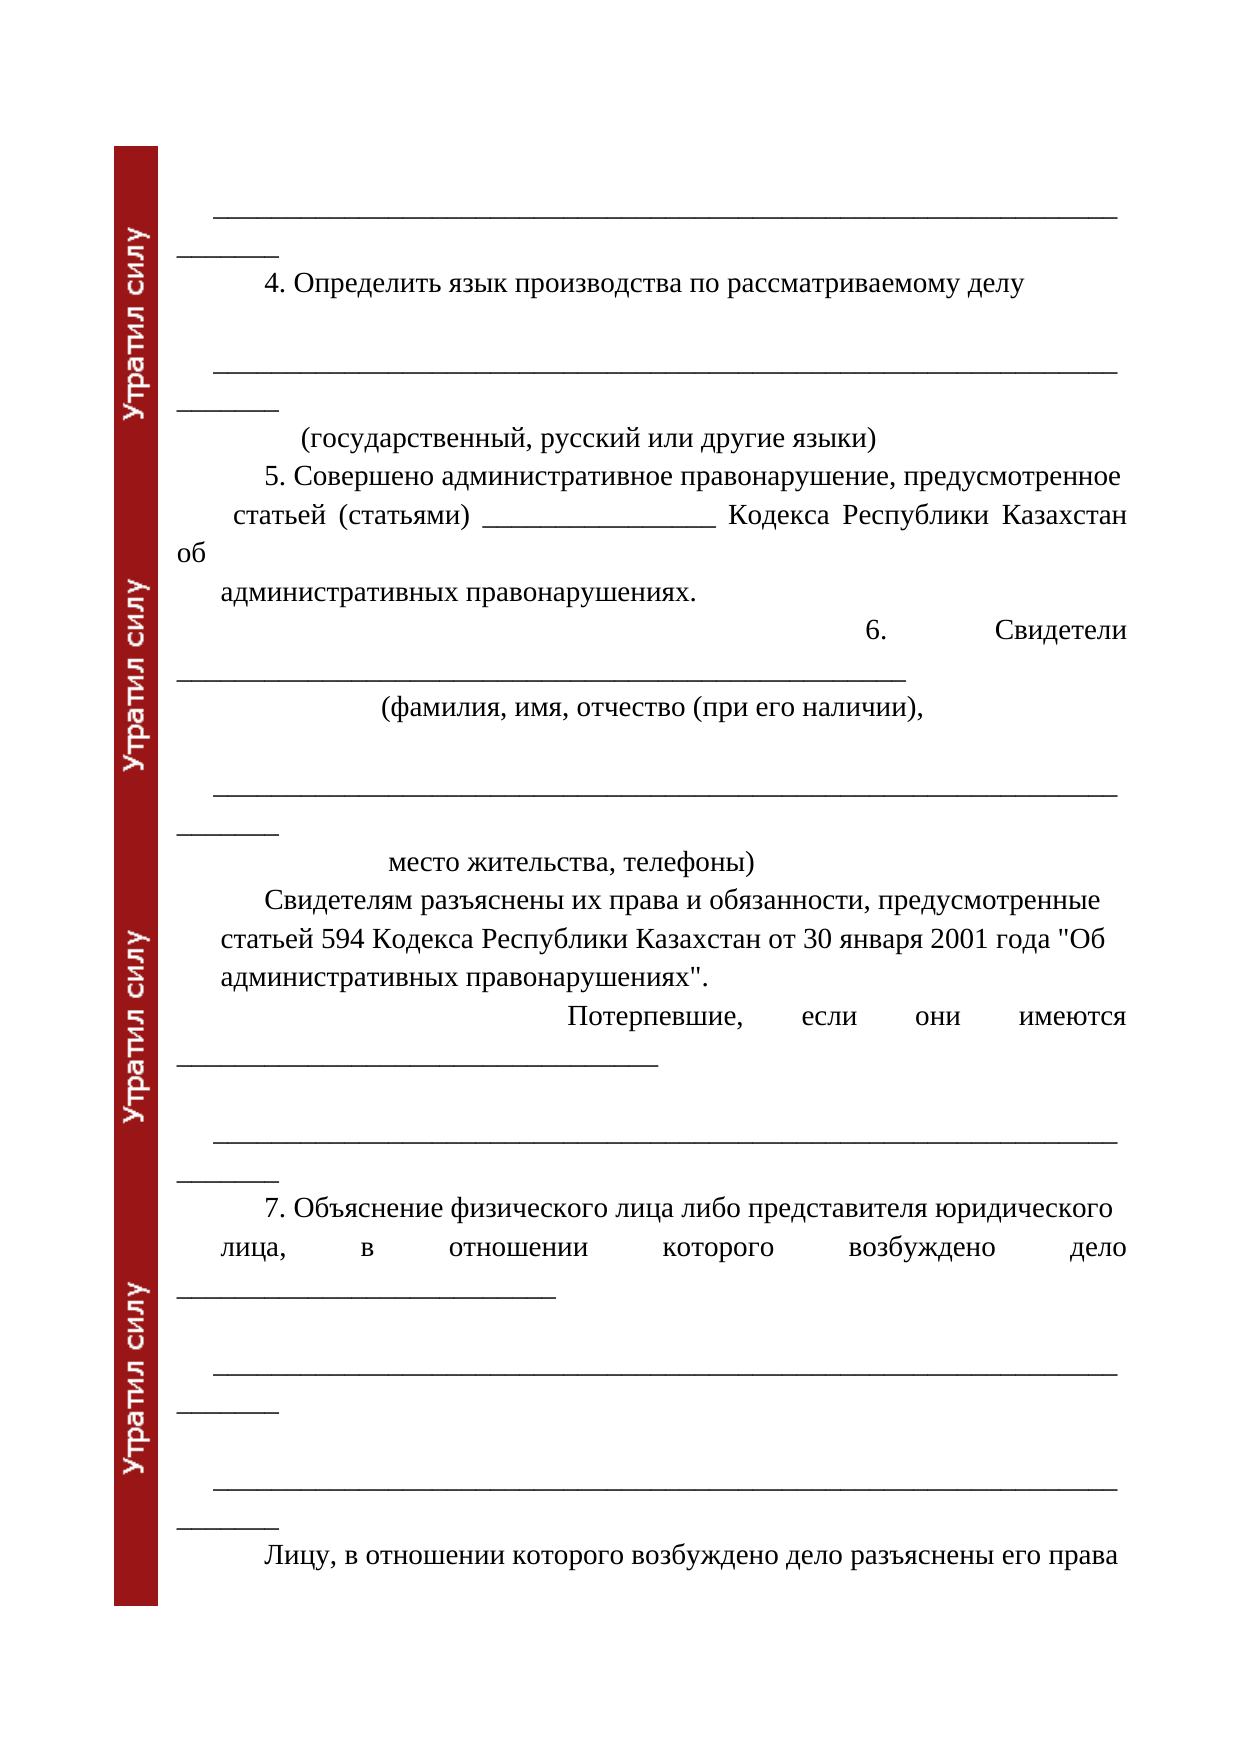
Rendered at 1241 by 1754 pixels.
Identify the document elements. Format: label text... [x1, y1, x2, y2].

text _____________________________________________________________________ [112, 1075, 1128, 1186]
picture [114, 1417, 158, 1422]
picture [114, 492, 158, 497]
picture [114, 993, 158, 998]
text статьей 594 Кодекса Республики Казахстан от 30 января 2001 года "Об [112, 921, 1128, 954]
picture [114, 1224, 158, 1229]
text _____________________________________________________________________ [112, 728, 1128, 839]
text административных правонарушениях". [112, 959, 1128, 993]
picture [114, 954, 158, 959]
picture [114, 299, 158, 304]
text _____________________________________________________________________ [112, 1306, 1128, 1417]
text 7. Объяснение физического лица либо представителя юридического [112, 1191, 1128, 1224]
text лица, в отношении которого возбуждено дело __________________________ [112, 1229, 1128, 1301]
picture [114, 1532, 158, 1537]
text _____________________________________________________________________ [112, 304, 1128, 415]
text Лицу, в отношении которого возбуждено дело разъяснены его права [112, 1537, 1128, 1571]
picture [114, 723, 158, 728]
text статьей (статьями) ________________ Кодекса Республики Казахстан об [112, 497, 1128, 569]
text 4. Определить язык производства по рассматриваемому делу [112, 266, 1128, 299]
picture [114, 453, 158, 458]
text Потерпевшие, если они имеются _________________________________ [112, 998, 1128, 1070]
picture [114, 1301, 158, 1306]
text _____________________________________________________________________ [112, 150, 1128, 261]
picture [114, 1186, 158, 1191]
picture [114, 1571, 158, 1606]
picture [114, 261, 158, 266]
text (государственный, русский или другие языки) [112, 420, 1128, 453]
picture [114, 146, 158, 150]
picture [114, 684, 158, 689]
picture [114, 839, 158, 844]
text _____________________________________________________________________ [112, 1422, 1128, 1532]
text Свидетелям разъяснены их права и обязанности, предусмотренные [112, 882, 1128, 916]
text административных правонарушениях. [112, 574, 1128, 607]
picture [114, 877, 158, 882]
picture [114, 607, 158, 612]
text (фамилия, имя, отчество (при его наличии), [112, 689, 1128, 723]
text 5. Совершено административное правонарушение, предусмотренное [112, 458, 1128, 492]
picture [114, 415, 158, 420]
picture [114, 1070, 158, 1075]
picture [114, 569, 158, 574]
text место жительства, телефоны) [112, 844, 1128, 877]
picture [114, 916, 158, 921]
text 6. Свидетели __________________________________________________ [112, 612, 1128, 684]
